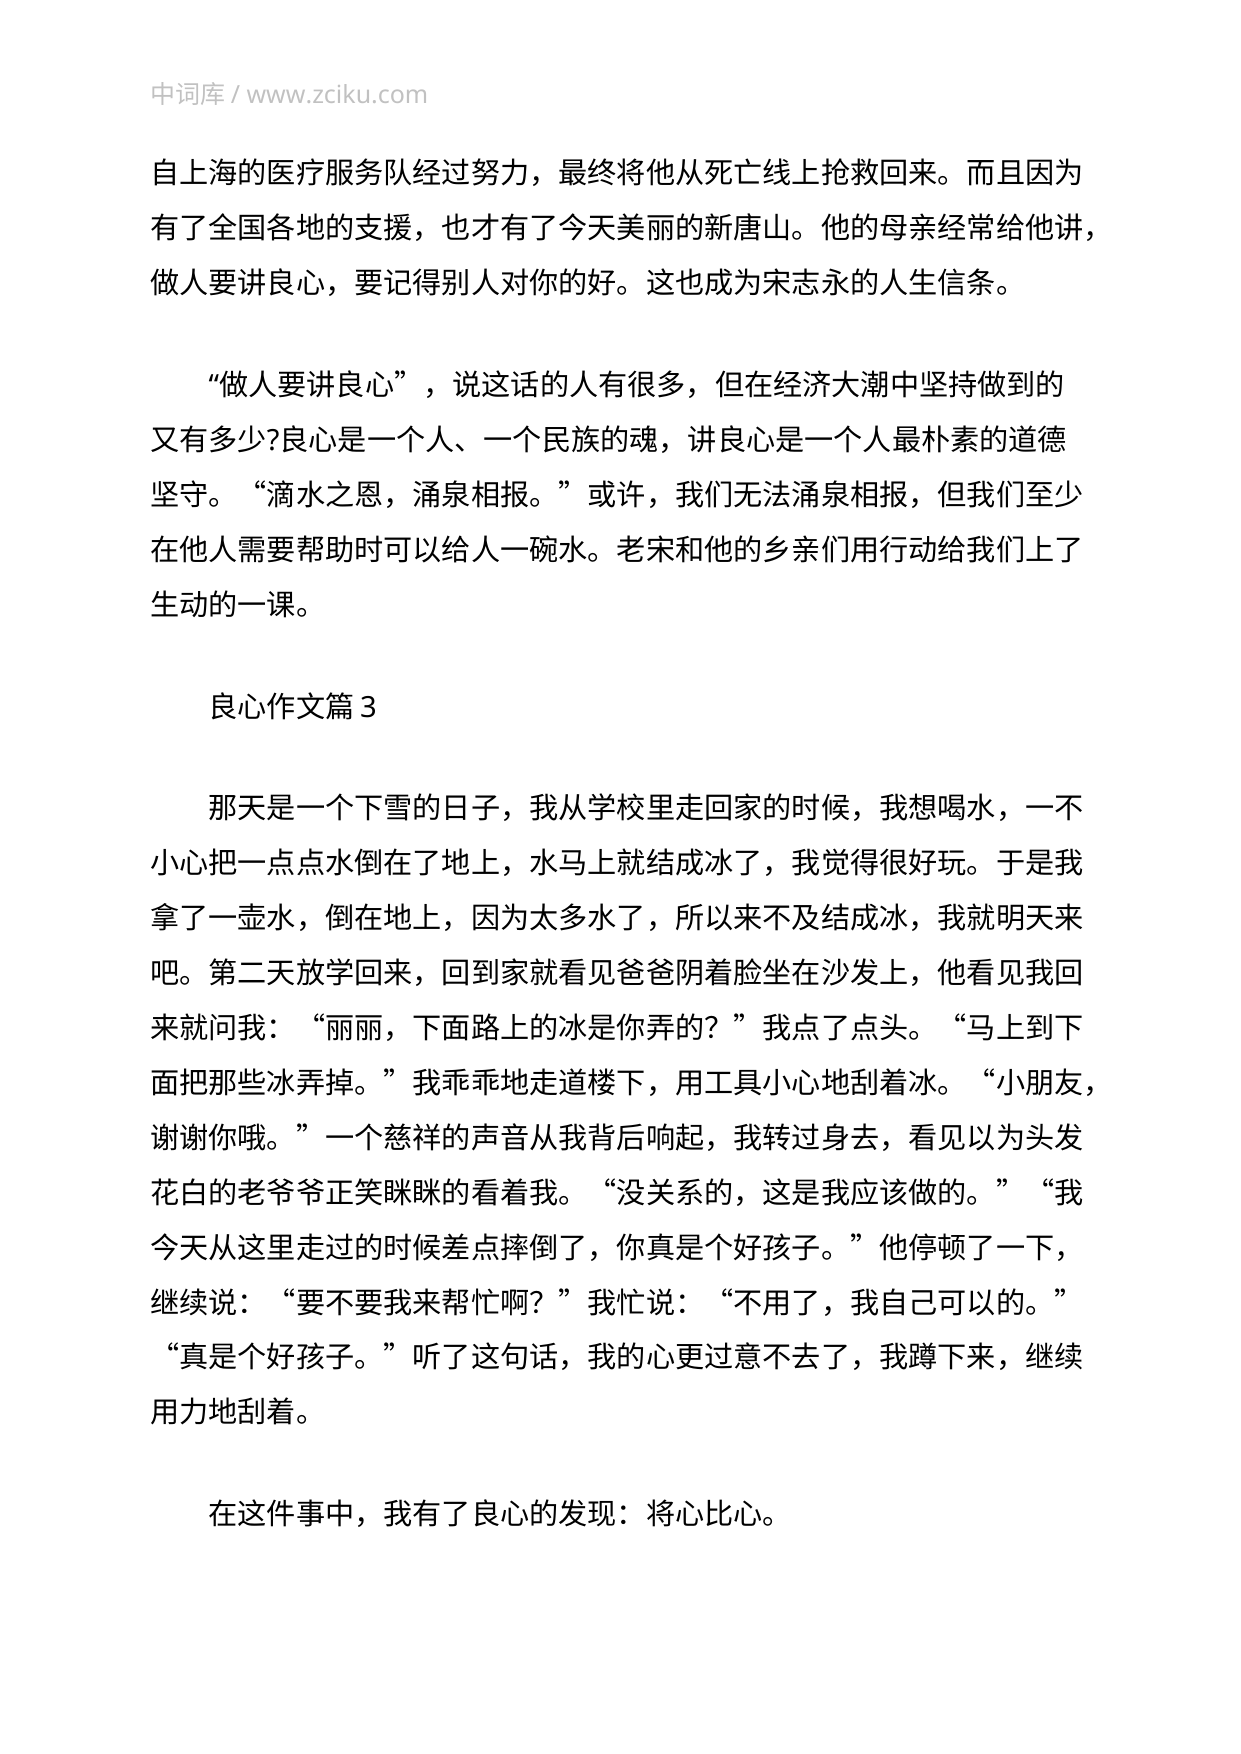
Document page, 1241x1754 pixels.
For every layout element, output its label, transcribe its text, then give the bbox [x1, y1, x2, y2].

text 在这件事中，我有了良心的发现：将心比心。 [150, 1491, 1090, 1533]
text “做人要讲良心”，说这话的人有很多，但在经济大潮中坚持做到的又有多少?良心是一个人、一个民族的魂，讲良心是一个人最朴素的道德坚守。“滴水之恩，涌泉相报。”或许，我们无法涌泉相报，但我们至少在他人需要帮助时可以给人一碗水。老宋和他的乡亲们用行动给我们上了生动的一课。 [150, 362, 1090, 624]
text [150, 150, 1090, 302]
text 良心作文篇3 [150, 683, 1090, 726]
text 那天是一个下雪的日子，我从学校里走回家的时候，我想喝水，一不小心把一点点水倒在了地上，水马上就结成冰了，我觉得很好玩。于是我拿了一壶水，倒在地上，因为太多水了，所以来不及结成冰，我就明天来吧。第二天放学回来，回到家就看见爸爸阴着脸坐在沙发上，他看见我回来就问我：“丽丽，下面路上的冰是你弄的？”我点了点头。“马上到下面把那些冰弄掉。”我乖乖地走道楼下，用工具小心地刮着冰。“小朋友，谢谢你哦。”一个慈祥的声音从我背后响起，我转过身去，看见以为头发花白的老爷爷正笑眯眯的看着我。“没关系的，这是我应该做的。”“我今天从这里走过的时候差点摔倒了，你真是个好孩子。”他停顿了一下，继续说：“要不要我来帮忙啊？”我忙说：“不用了，我自己可以的。”“真是个好孩子。”听了这句话，我的心更过意不去了，我蹲下来，继续用力地刮着。 [150, 785, 1090, 1431]
